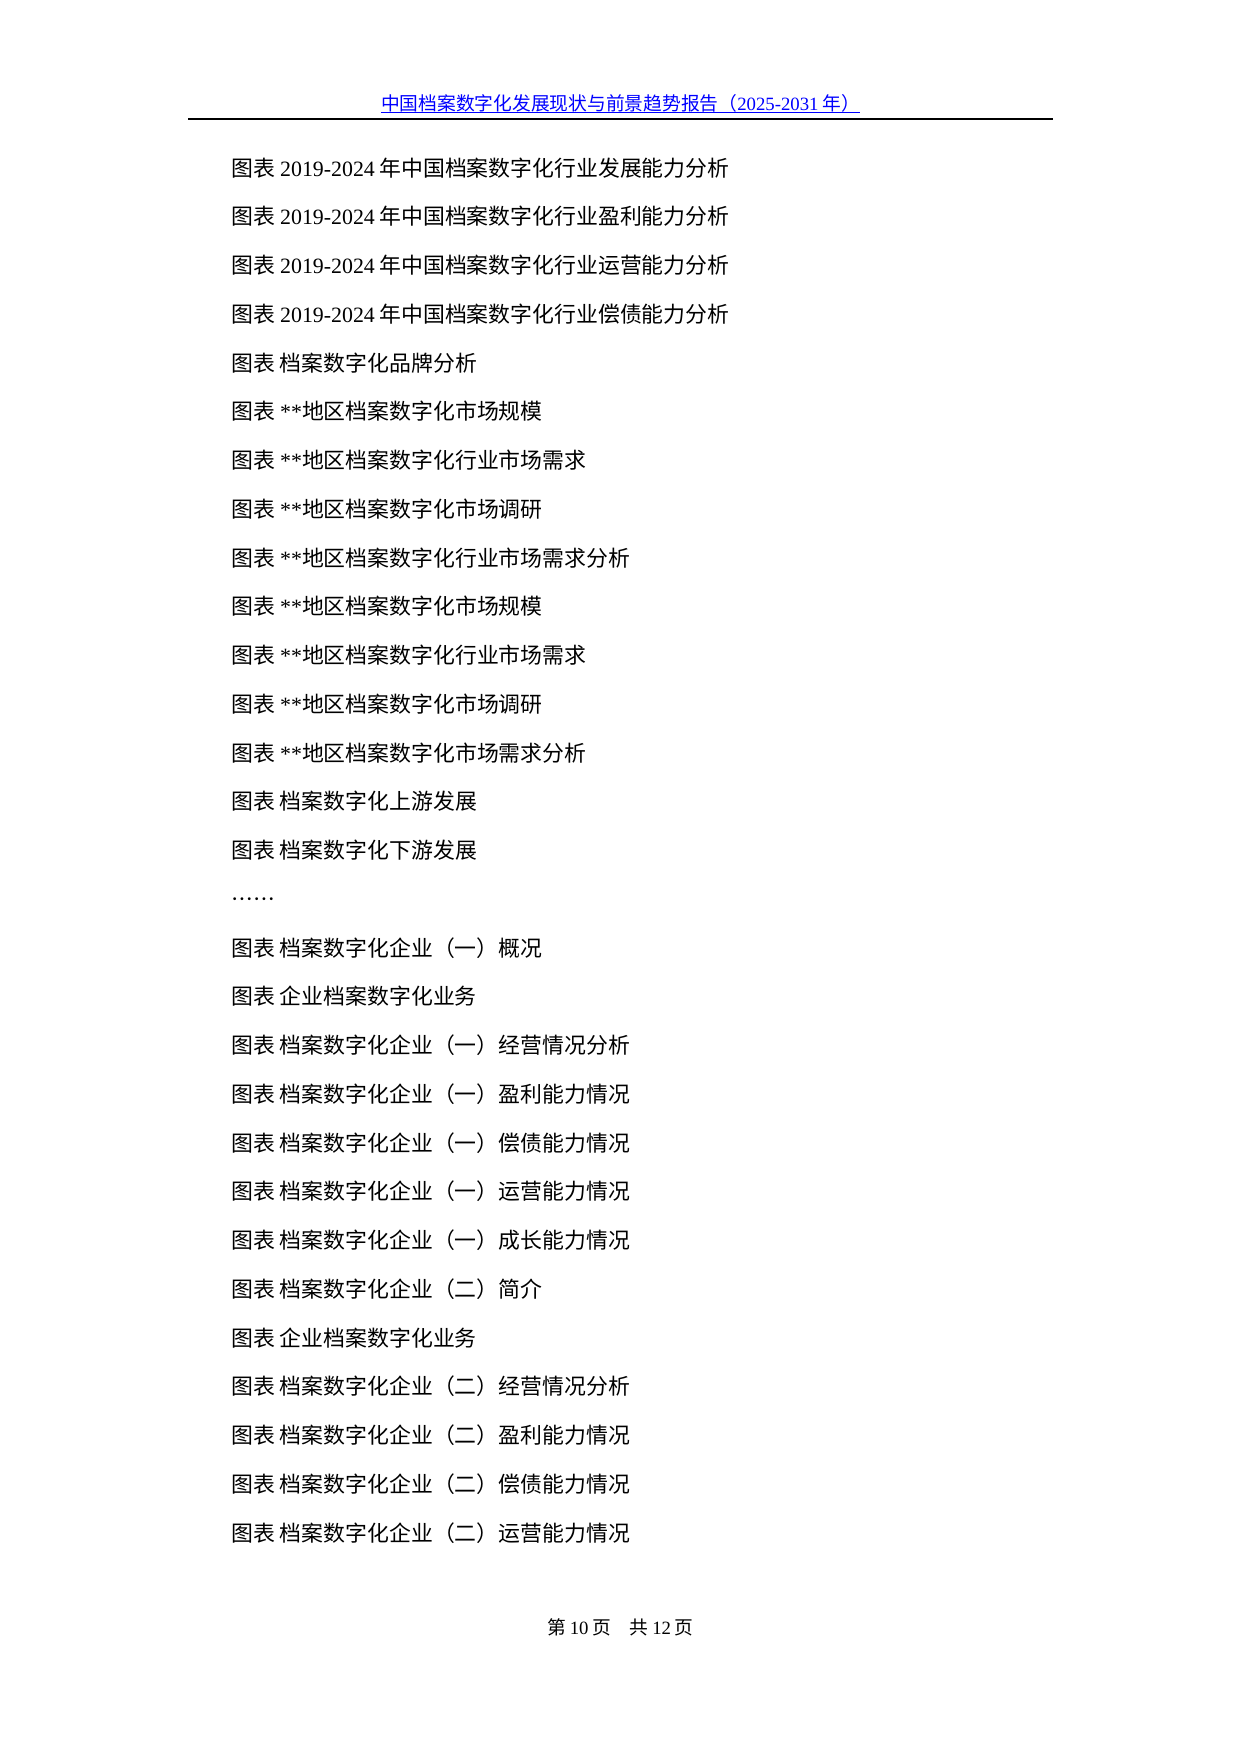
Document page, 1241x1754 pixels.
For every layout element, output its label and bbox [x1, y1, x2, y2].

text [187, 150, 1053, 1548]
